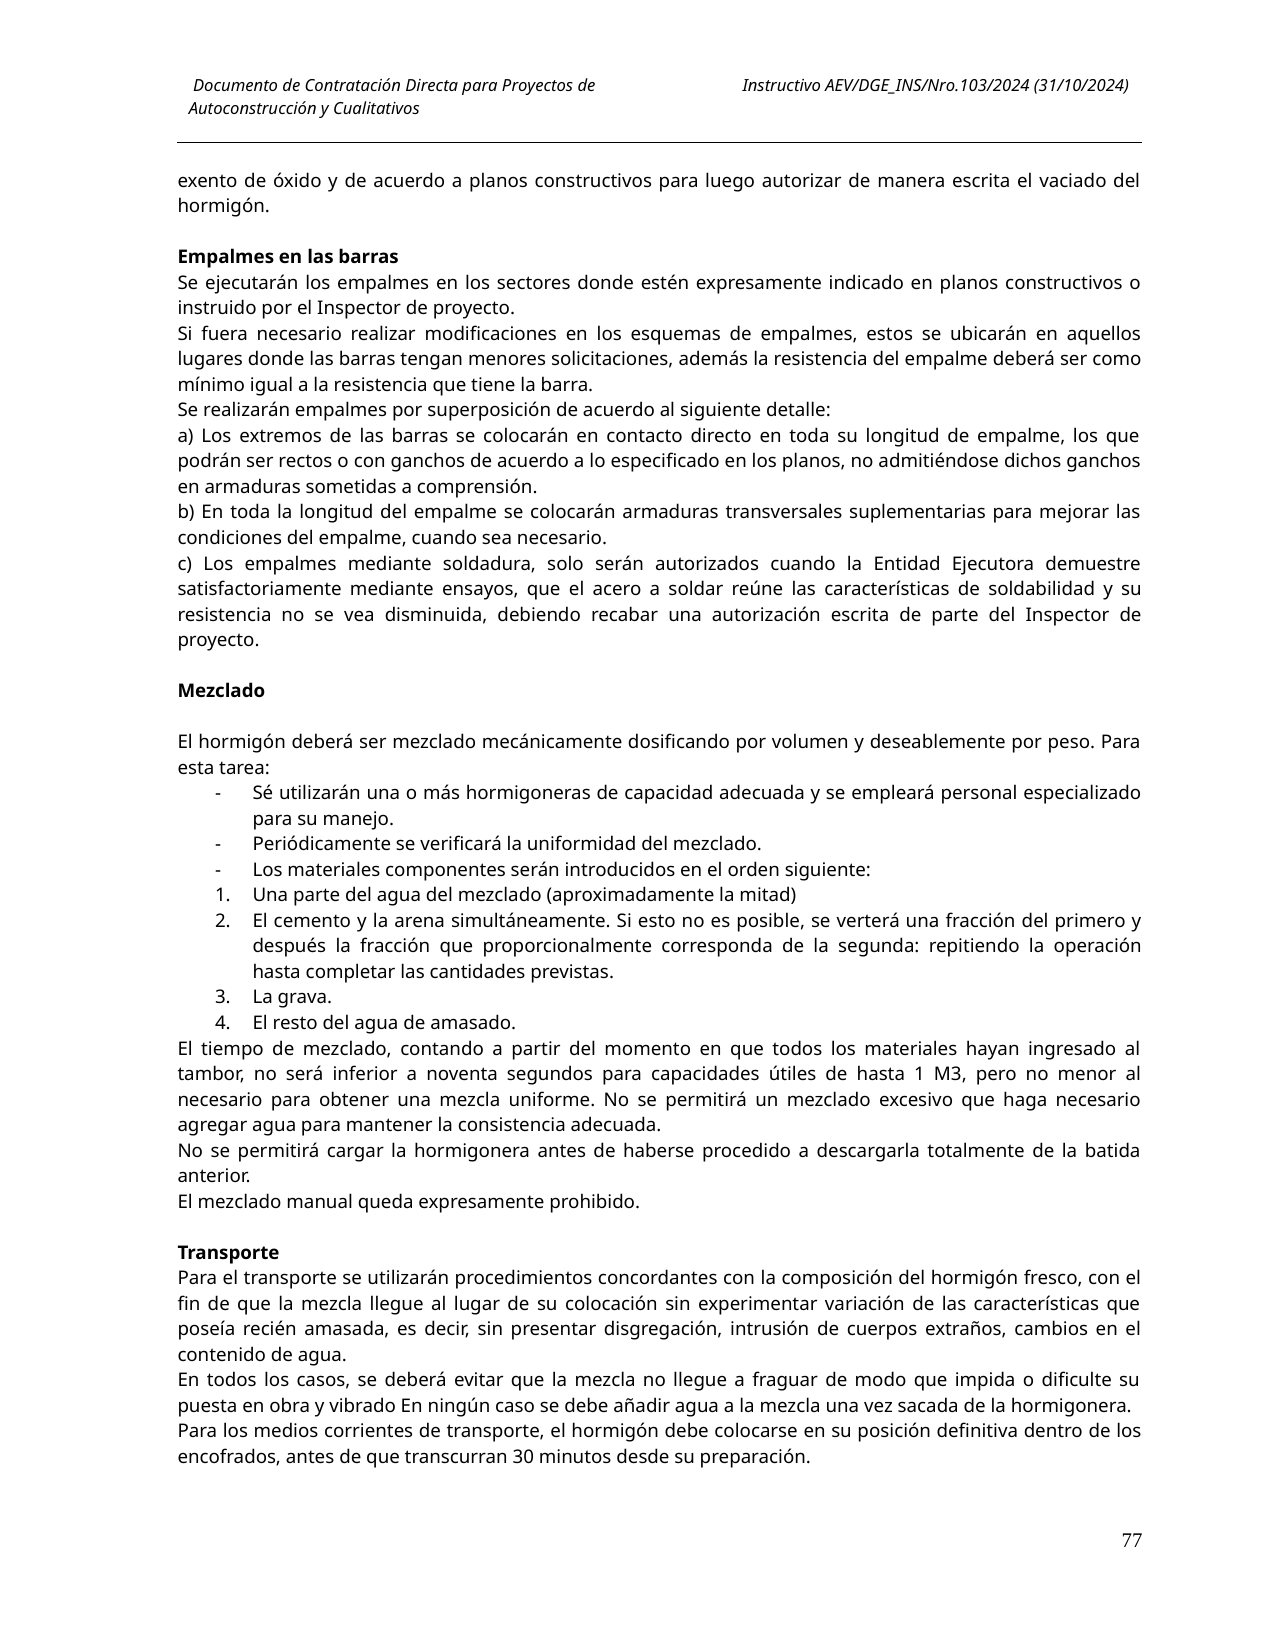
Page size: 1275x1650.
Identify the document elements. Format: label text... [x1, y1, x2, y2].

text El hormigón deberá ser mezclado mecánicamente dosificando por volumen y deseablemente por peso. Para esta tarea: [177, 728, 1142, 779]
text Transporte [177, 1239, 1142, 1264]
text No se permitirá cargar la hormigonera antes de haberse procedido a descargarla totalmente de la batida anterior. [177, 1137, 1142, 1188]
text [177, 167, 1142, 218]
list Una parte del agua del mezclado (aproximadamente la mitad) [215, 882, 1142, 907]
text Empalmes en las barras [177, 244, 1142, 269]
text a) Los extremos de las barras se colocarán en contacto directo en toda su longitud de empalme, los que podrán ser rectos o con ganchos de acuerdo a lo especificado en los planos, no admitiéndose dichos ganchos en armaduras sometidas a comprensión. [177, 422, 1142, 499]
list Los materiales componentes serán introducidos en el orden siguiente: [215, 856, 1142, 882]
text Se realizarán empalmes por superposición de acuerdo al siguiente detalle: [177, 397, 1142, 422]
list Periódicamente se verificará la uniformidad del mezclado. [215, 831, 1142, 856]
text Mezclado [177, 677, 1142, 703]
text El mezclado manual queda expresamente prohibido. [177, 1188, 1142, 1213]
list El resto del agua de amasado. [215, 1009, 1142, 1035]
text Si fuera necesario realizar modificaciones en los esquemas de empalmes, estos se ubicarán en aquellos lugares donde las barras tengan menores solicitaciones, además la resistencia del empalme deberá ser como mínimo igual a la resistencia que tiene la barra. [177, 320, 1142, 397]
text b) En toda la longitud del empalme se colocarán armaduras transversales suplementarias para mejorar las condiciones del empalme, cuando sea necesario. [177, 499, 1142, 550]
text Se ejecutarán los empalmes en los sectores donde estén expresamente indicado en planos constructivos o instruido por el Inspector de proyecto. [177, 269, 1142, 320]
text Para los medios corrientes de transporte, el hormigón debe colocarse en su posición definitiva dentro de los encofrados, antes de que transcurran 30 minutos desde su preparación. [177, 1418, 1142, 1469]
text El tiempo de mezclado, contando a partir del momento en que todos los materiales hayan ingresado al tambor, no será inferior a noventa segundos para capacidades útiles de hasta 1 M3, pero no menor al necesario para obtener una mezcla uniforme. No se permitirá un mezclado excesivo que haga necesario agregar agua para mantener la consistencia adecuada. [177, 1035, 1142, 1137]
list El cemento y la arena simultáneamente. Si esto no es posible, se verterá una fracción del primero y después la fracción que proporcionalmente corresponda de la segunda: repitiendo la operación hasta completar las cantidades previstas. [215, 907, 1142, 984]
list Sé utilizarán una o más hormigoneras de capacidad adecuada y se empleará personal especializado para su manejo. [215, 779, 1142, 831]
text c) Los empalmes mediante soldadura, solo serán autorizados cuando la Entidad Ejecutora demuestre satisfactoriamente mediante ensayos, que el acero a soldar reúne las características de soldabilidad y su resistencia no se vea disminuida, debiendo recabar una autorización escrita de parte del Inspector de proyecto. [177, 550, 1142, 652]
list La grava. [215, 984, 1142, 1009]
text En todos los casos, se deberá evitar que la mezcla no llegue a fraguar de modo que impida o dificulte su puesta en obra y vibrado En ningún caso se debe añadir agua a la mezcla una vez sacada de la hormigonera. [177, 1367, 1142, 1418]
text Para el transporte se utilizarán procedimientos concordantes con la composición del hormigón fresco, con el fin de que la mezcla llegue al lugar de su colocación sin experimentar variación de las características que poseía recién amasada, es decir, sin presentar disgregación, intrusión de cuerpos extraños, cambios en el contenido de agua. [177, 1264, 1142, 1367]
